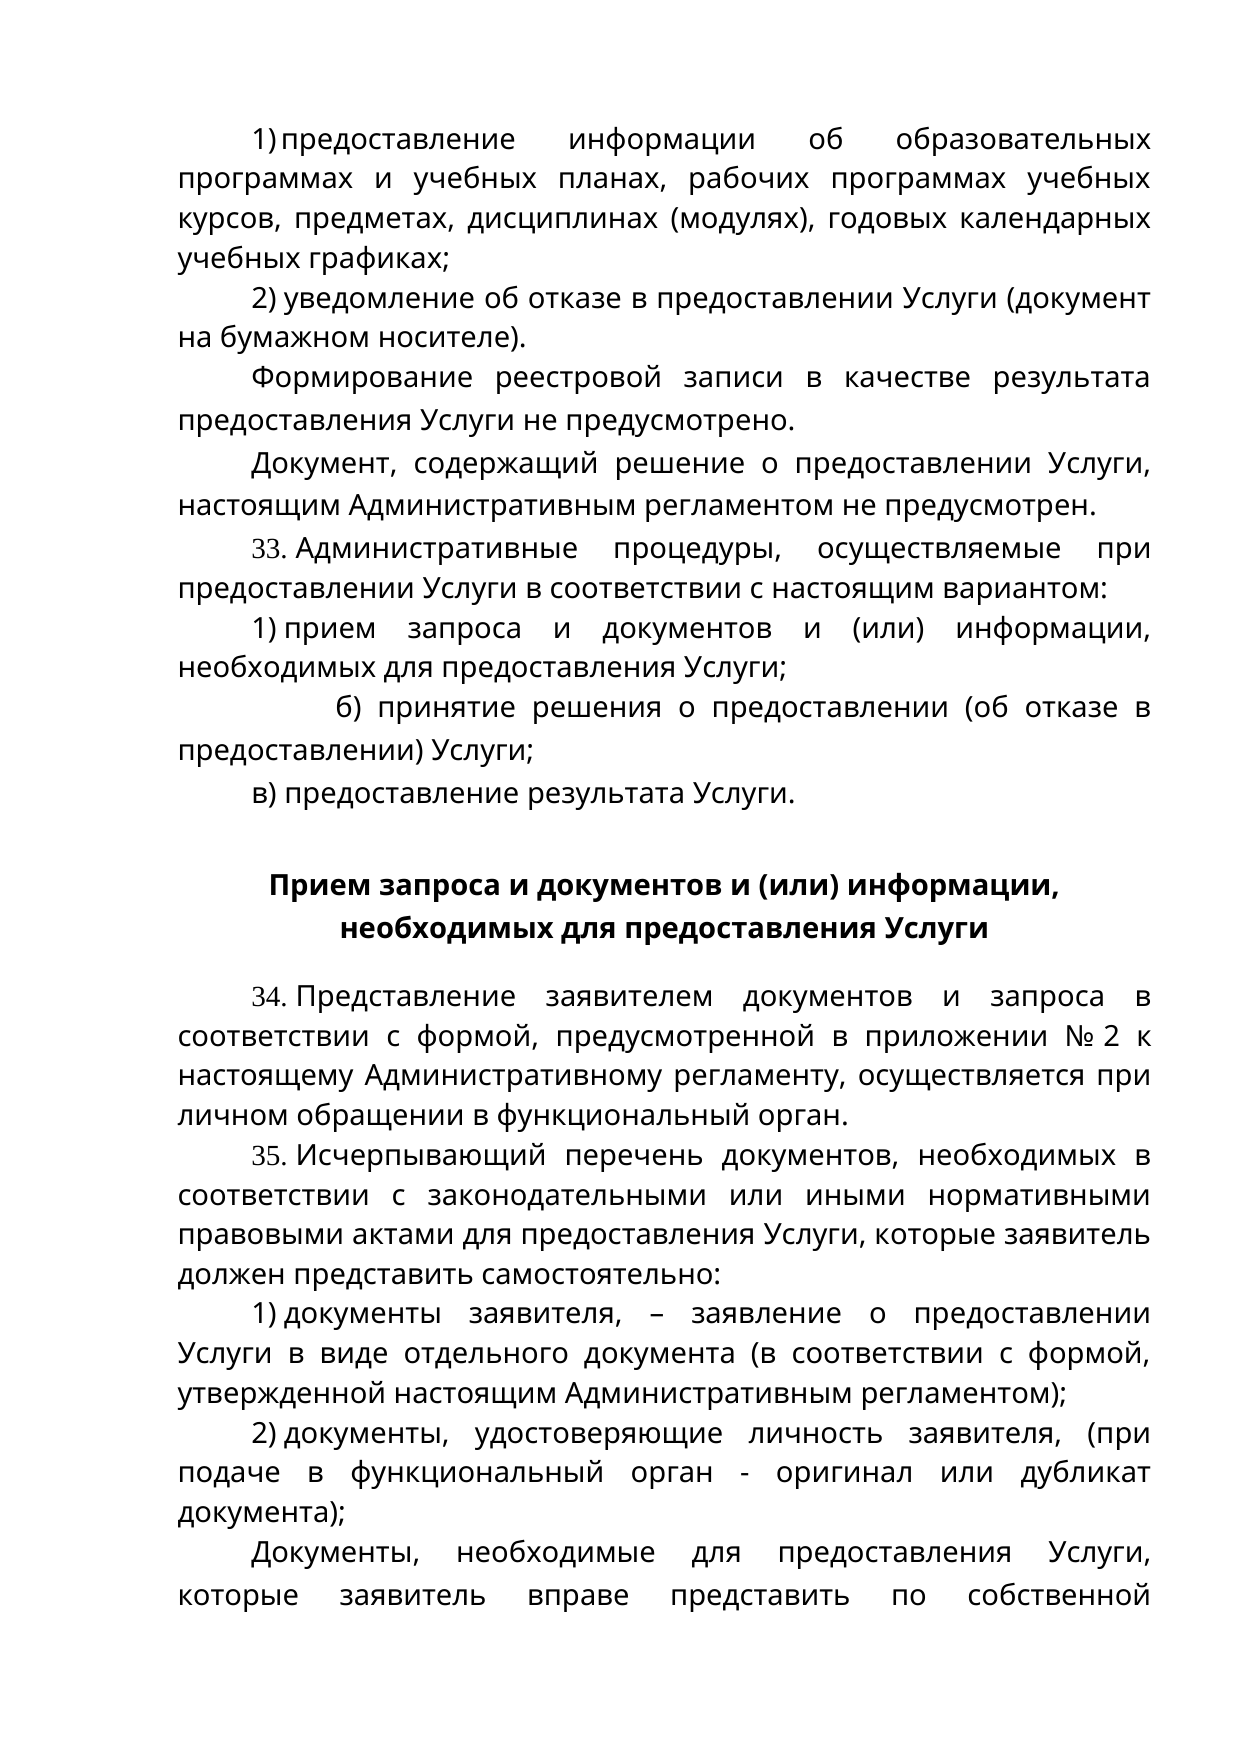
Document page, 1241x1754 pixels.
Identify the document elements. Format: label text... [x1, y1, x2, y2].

text Прием запроса и документов и (или) информации, необходимых для предоставления Услуги [177, 865, 1152, 947]
text Формирование реестровой записи в качестве результата предоставления Услуги не предусмотрено. [177, 356, 1152, 439]
list Представление заявителем документов и запроса в соответствии с формой, предусмотренной в приложении № 2 к настоящему Административному регламенту, осуществляется при личном обращении в функциональный орган. [177, 975, 1152, 1134]
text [177, 1531, 1152, 1613]
list уведомление об отказе в предоставлении Услуги (документ на бумажном носителе). [177, 277, 1152, 356]
list документы заявителя, – заявление о предоставлении Услуги в виде отдельного документа (в соответствии с формой, утвержденной настоящим Административным регламентом); [177, 1293, 1152, 1412]
list прием запроса и документов и (или) информации, необходимых для предоставления Услуги; [177, 607, 1152, 686]
text в) предоставление результата Услуги. [251, 772, 1152, 812]
text б) принятие решения о предоставлении (об отказе в предоставлении) Услуги; [177, 686, 1152, 769]
list документы, удостоверяющие личность заявителя, (при подаче в функциональный орган - оригинал или дубликат документа); [177, 1412, 1152, 1531]
list предоставление информации об образовательных программах и учебных планах, рабочих программах учебных курсов, предметах, дисциплинах (модулях), годовых календарных учебных графиках; [177, 118, 1152, 277]
list Исчерпывающий перечень документов, необходимых в соответствии с законодательными или иными нормативными правовыми актами для предоставления Услуги, которые заявитель должен представить самостоятельно: [177, 1134, 1152, 1293]
list Административные процедуры, осуществляемые при предоставлении Услуги в соответствии с настоящим вариантом: [177, 527, 1152, 607]
text Документ, содержащий решение о предоставлении Услуги, настоящим Административным регламентом не предусмотрен. [177, 442, 1152, 524]
